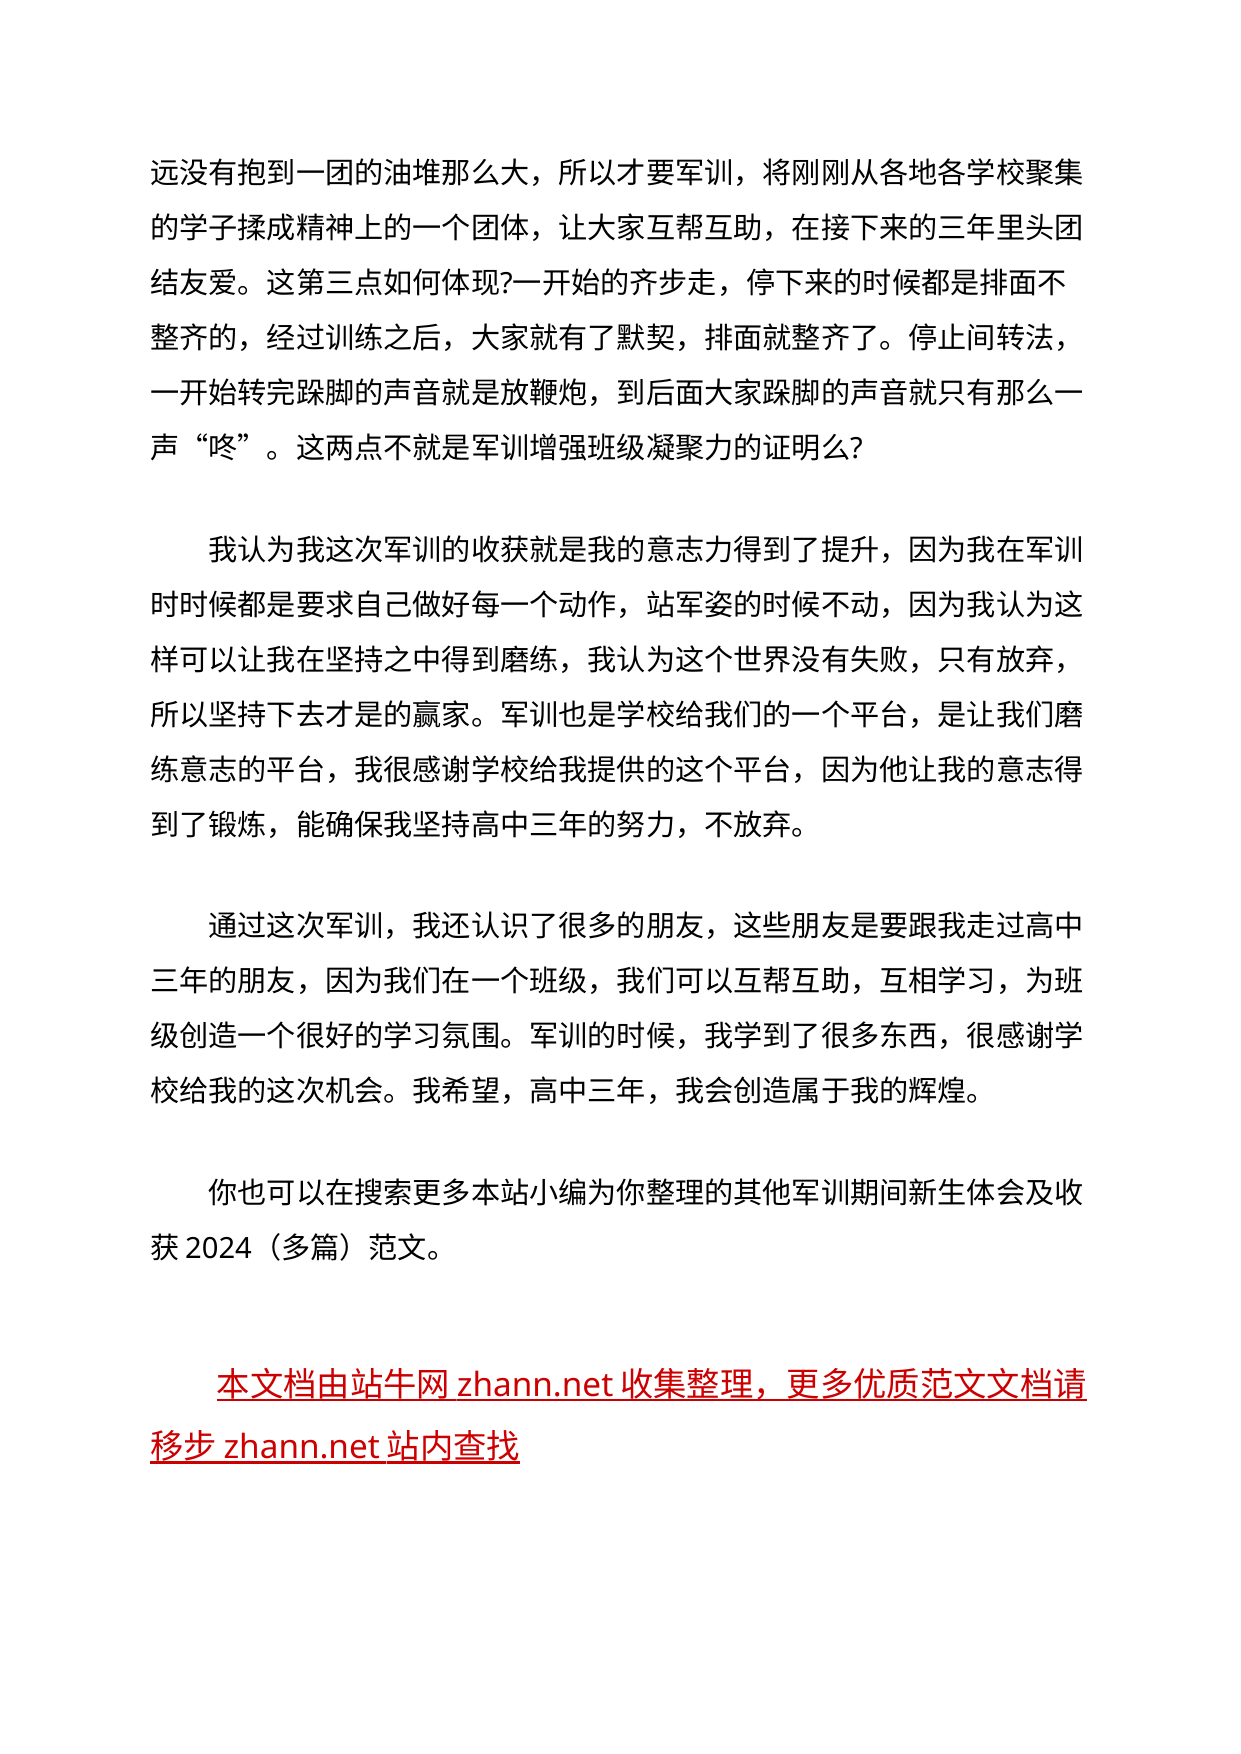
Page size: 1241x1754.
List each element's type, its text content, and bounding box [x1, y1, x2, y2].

text 我认为我这次军训的收获就是我的意志力得到了提升，因为我在军训时时候都是要求自己做好每一个动作，站军姿的时候不动，因为我认为这样可以让我在坚持之中得到磨练，我认为这个世界没有失败，只有放弃，所以坚持下去才是的赢家。军训也是学校给我们的一个平台，是让我们磨练意志的平台，我很感谢学校给我提供的这个平台，因为他让我的意志得到了锻炼，能确保我坚持高中三年的努力，不放弃。 [150, 527, 1090, 843]
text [150, 150, 1090, 467]
text 本文档由站牛网zhann.net收集整理，更多优质范文文档请移步zhann.net站内查找 [150, 1357, 1090, 1469]
text 通过这次军训，我还认识了很多的朋友，这些朋友是要跟我走过高中三年的朋友，因为我们在一个班级，我们可以互帮互助，互相学习，为班级创造一个很好的学习氛围。军训的时候，我学到了很多东西，很感谢学校给我的这次机会。我希望，高中三年，我会创造属于我的辉煌。 [150, 903, 1090, 1110]
text 你也可以在搜索更多本站小编为你整理的其他军训期间新生体会及收获2024（多篇）范文。 [150, 1169, 1090, 1267]
